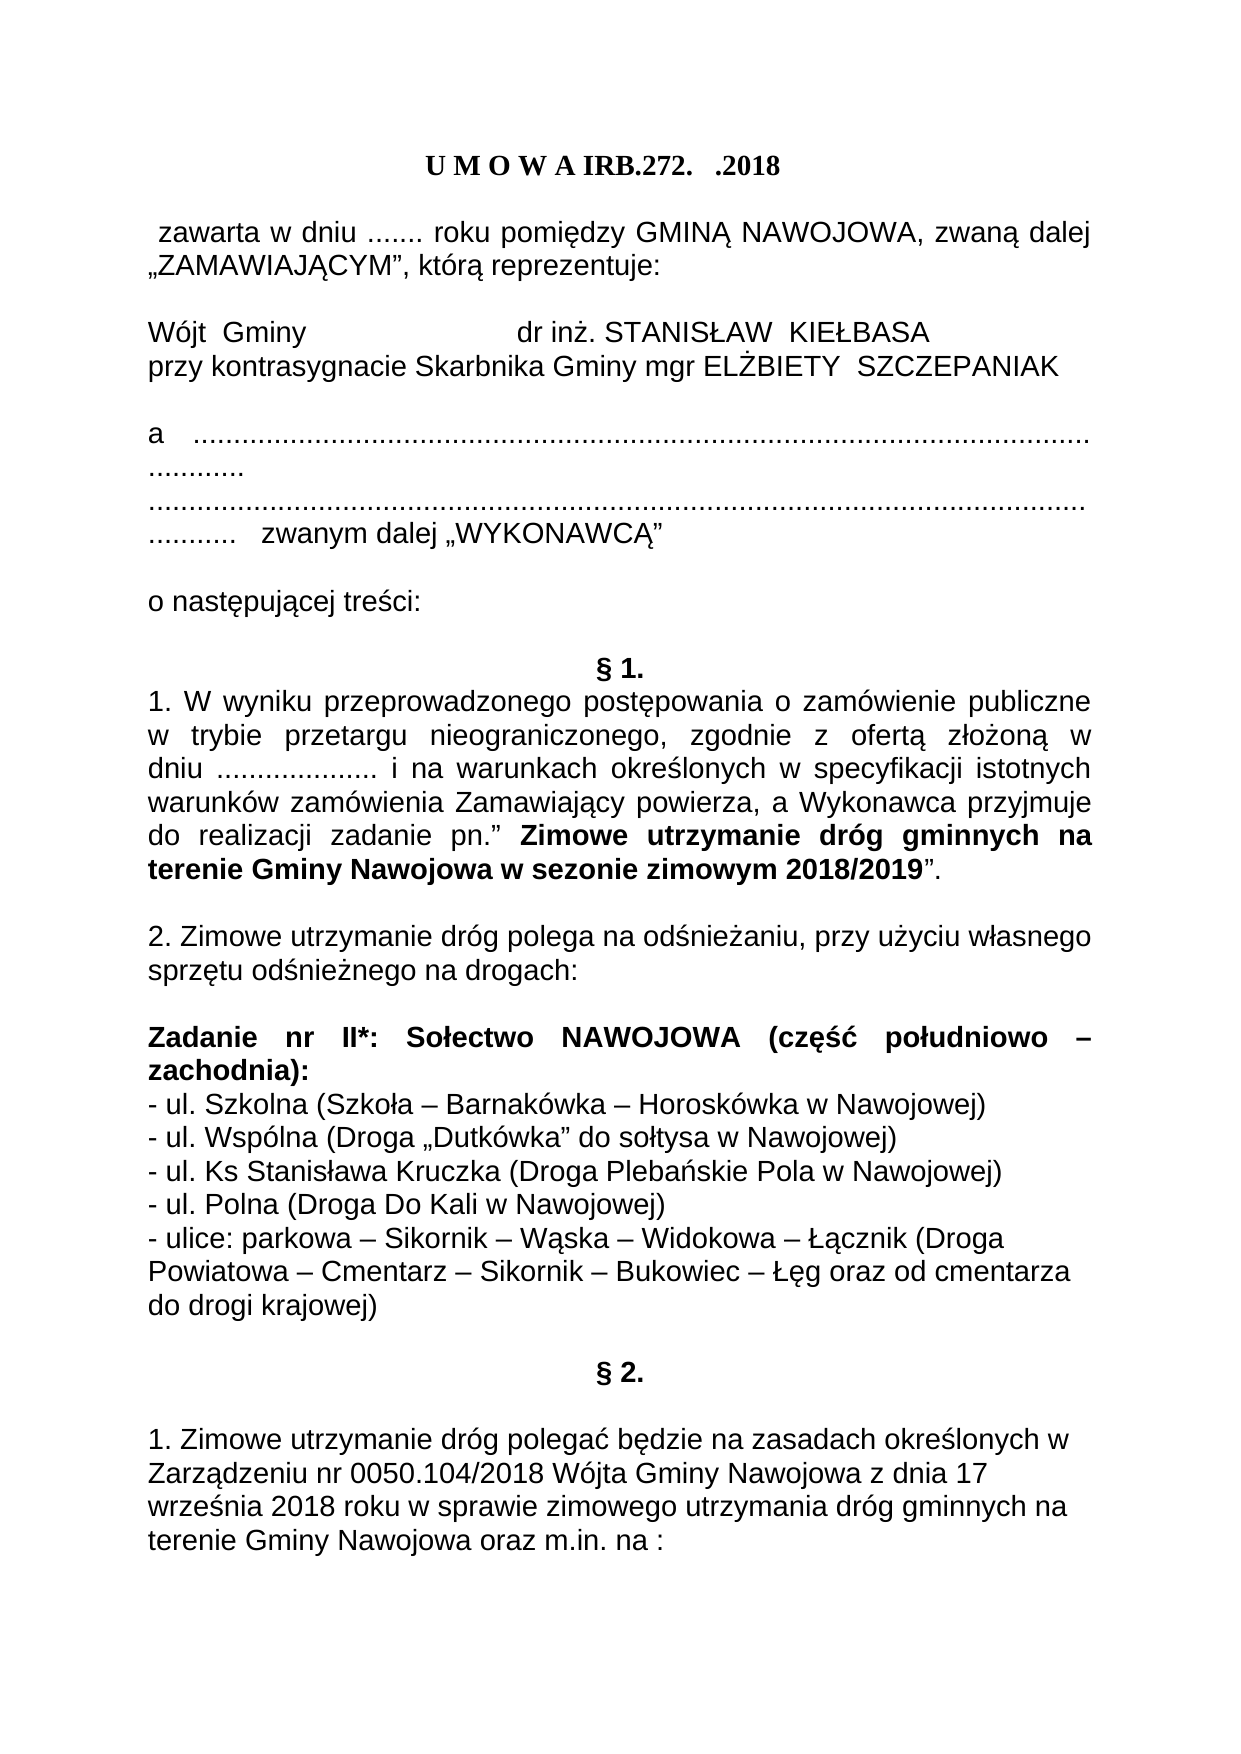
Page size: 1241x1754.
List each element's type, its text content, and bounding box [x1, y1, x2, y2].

text Wójt Gminy dr inż. STANISŁAW KIEŁBASA [148, 315, 1093, 349]
text - ul. Wspólna (Droga „Dutkówka” do sołtysa w Nawojowej) [148, 1120, 1093, 1154]
text zawarta w dniu ....... roku pomiędzy GMINĄ NAWOJOWA, zwaną dalej „ZAMAWIAJĄCYM”, którą reprezentuje: [148, 215, 1093, 282]
text - ul. Polna (Droga Do Kali w Nawojowej) [148, 1187, 1093, 1221]
text - ul. Szkolna (Szkoła – Barnakówka – Horoskówka w Nawojowej) [148, 1087, 1093, 1120]
text o następującej treści: [148, 584, 1093, 617]
text § 2. [148, 1355, 1093, 1389]
text a ........................................................................................................................... [148, 416, 1093, 483]
text - ulice: parkowa – Sikornik – Wąska – Widokowa – Łącznik (Droga Powiatowa – Cmentarz – Sikornik – Bukowiec – Łęg oraz od cmentarza do drogi krajowej) [148, 1221, 1093, 1322]
text przy kontrasygnacie Skarbnika Gminy mgr ELŻBIETY SZCZEPANIAK [148, 349, 1093, 382]
text 1. Zimowe utrzymanie dróg polegać będzie na zasadach określonych w Zarządzeniu nr 0050.104/2018 Wójta Gminy Nawojowa z dnia 17 września 2018 roku w sprawie zimowego utrzymania dróg gminnych na terenie Gminy Nawojowa oraz m.in. na : [148, 1422, 1093, 1556]
text U M O W A IRB.272. .2018 [148, 148, 1093, 181]
text ............................................................................................................................... zwanym dalej „WYKONAWCĄ” [148, 483, 1093, 550]
text 2. Zimowe utrzymanie dróg polega na odśnieżaniu, przy użyciu własnego sprzętu odśnieżnego na drogach: [148, 919, 1093, 986]
text - ul. Ks Stanisława Kruczka (Droga Plebańskie Pola w Nawojowej) [148, 1154, 1093, 1187]
text Zadanie nr II*: Sołectwo NAWOJOWA (część południowo – zachodnia): [148, 1020, 1093, 1087]
text 1. W wyniku przeprowadzonego postępowania o zamówienie publiczne w trybie przetargu nieograniczonego, zgodnie z ofertą złożoną w dniu .................... i na warunkach określonych w specyfikacji istotnych warunków zamówienia Zamawiający powierza, a Wykonawca przyjmuje do realizacji zadanie pn.” Zimowe utrzymanie dróg gminnych na terenie Gminy Nawojowa w sezonie zimowym 2018/2019”. [148, 684, 1093, 886]
text § 1. [148, 651, 1093, 684]
